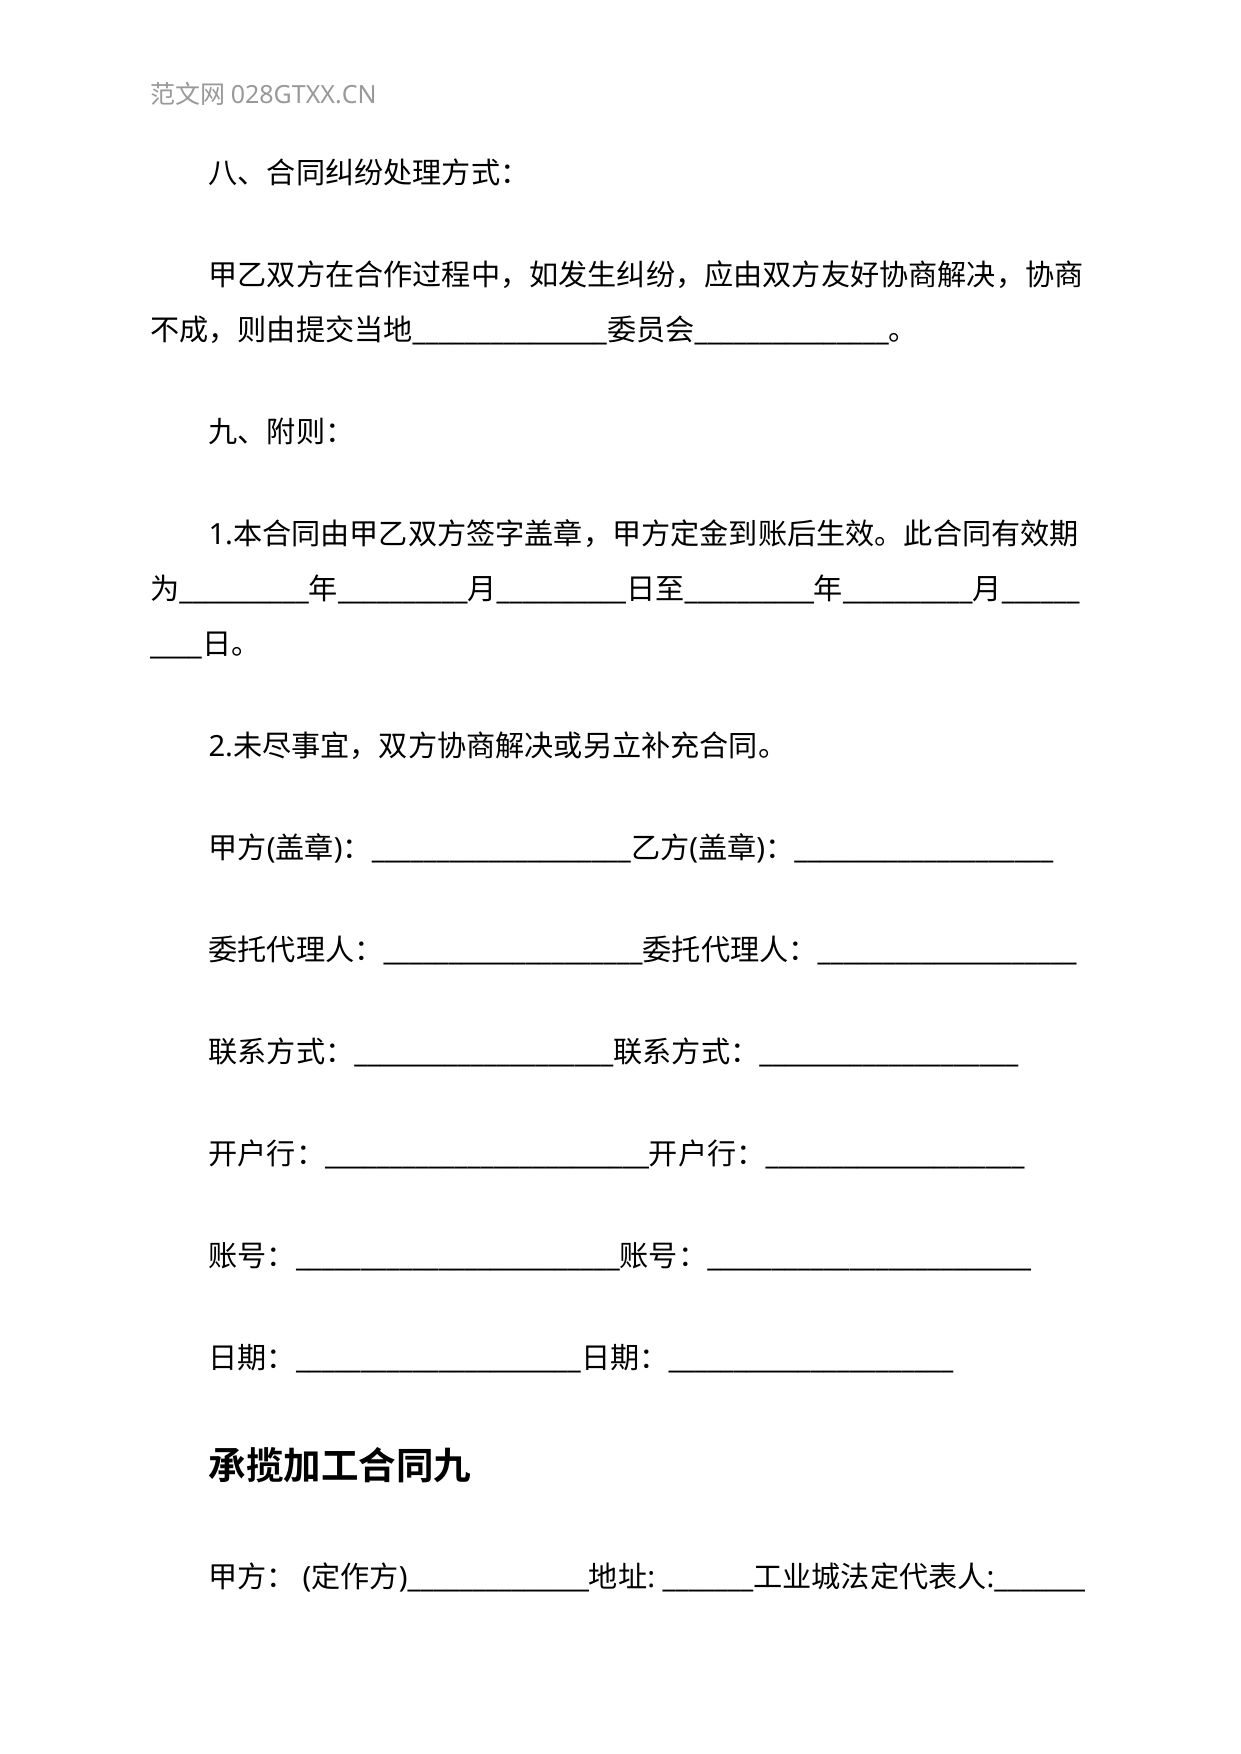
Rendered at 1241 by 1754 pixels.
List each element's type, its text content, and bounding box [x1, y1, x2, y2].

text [150, 1554, 1090, 1596]
text 2.未尽事宜，双方协商解决或另立补充合同。 [150, 722, 1090, 765]
text 账号：_________________________账号：_________________________ [150, 1232, 1090, 1275]
text 九、附则： [150, 409, 1090, 451]
text 八、合同纠纷处理方式： [150, 150, 1090, 192]
text 联系方式：____________________联系方式：____________________ [150, 1028, 1090, 1071]
text 甲方(盖章)：____________________乙方(盖章)：____________________ [150, 824, 1090, 867]
text 1.本合同由甲乙双方签字盖章，甲方定金到账后生效。此合同有效期为__________年__________月__________日至__________年__________月__________日。 [150, 510, 1090, 663]
text 开户行：_________________________开户行：____________________ [150, 1130, 1090, 1173]
text 委托代理人：____________________委托代理人：____________________ [150, 926, 1090, 969]
text 日期：______________________日期：______________________ [150, 1334, 1090, 1377]
text 承揽加工合同九 [150, 1436, 1090, 1491]
text 甲乙双方在合作过程中，如发生纠纷，应由双方友好协商解决，协商不成，则由提交当地_______________委员会_______________。 [150, 252, 1090, 349]
